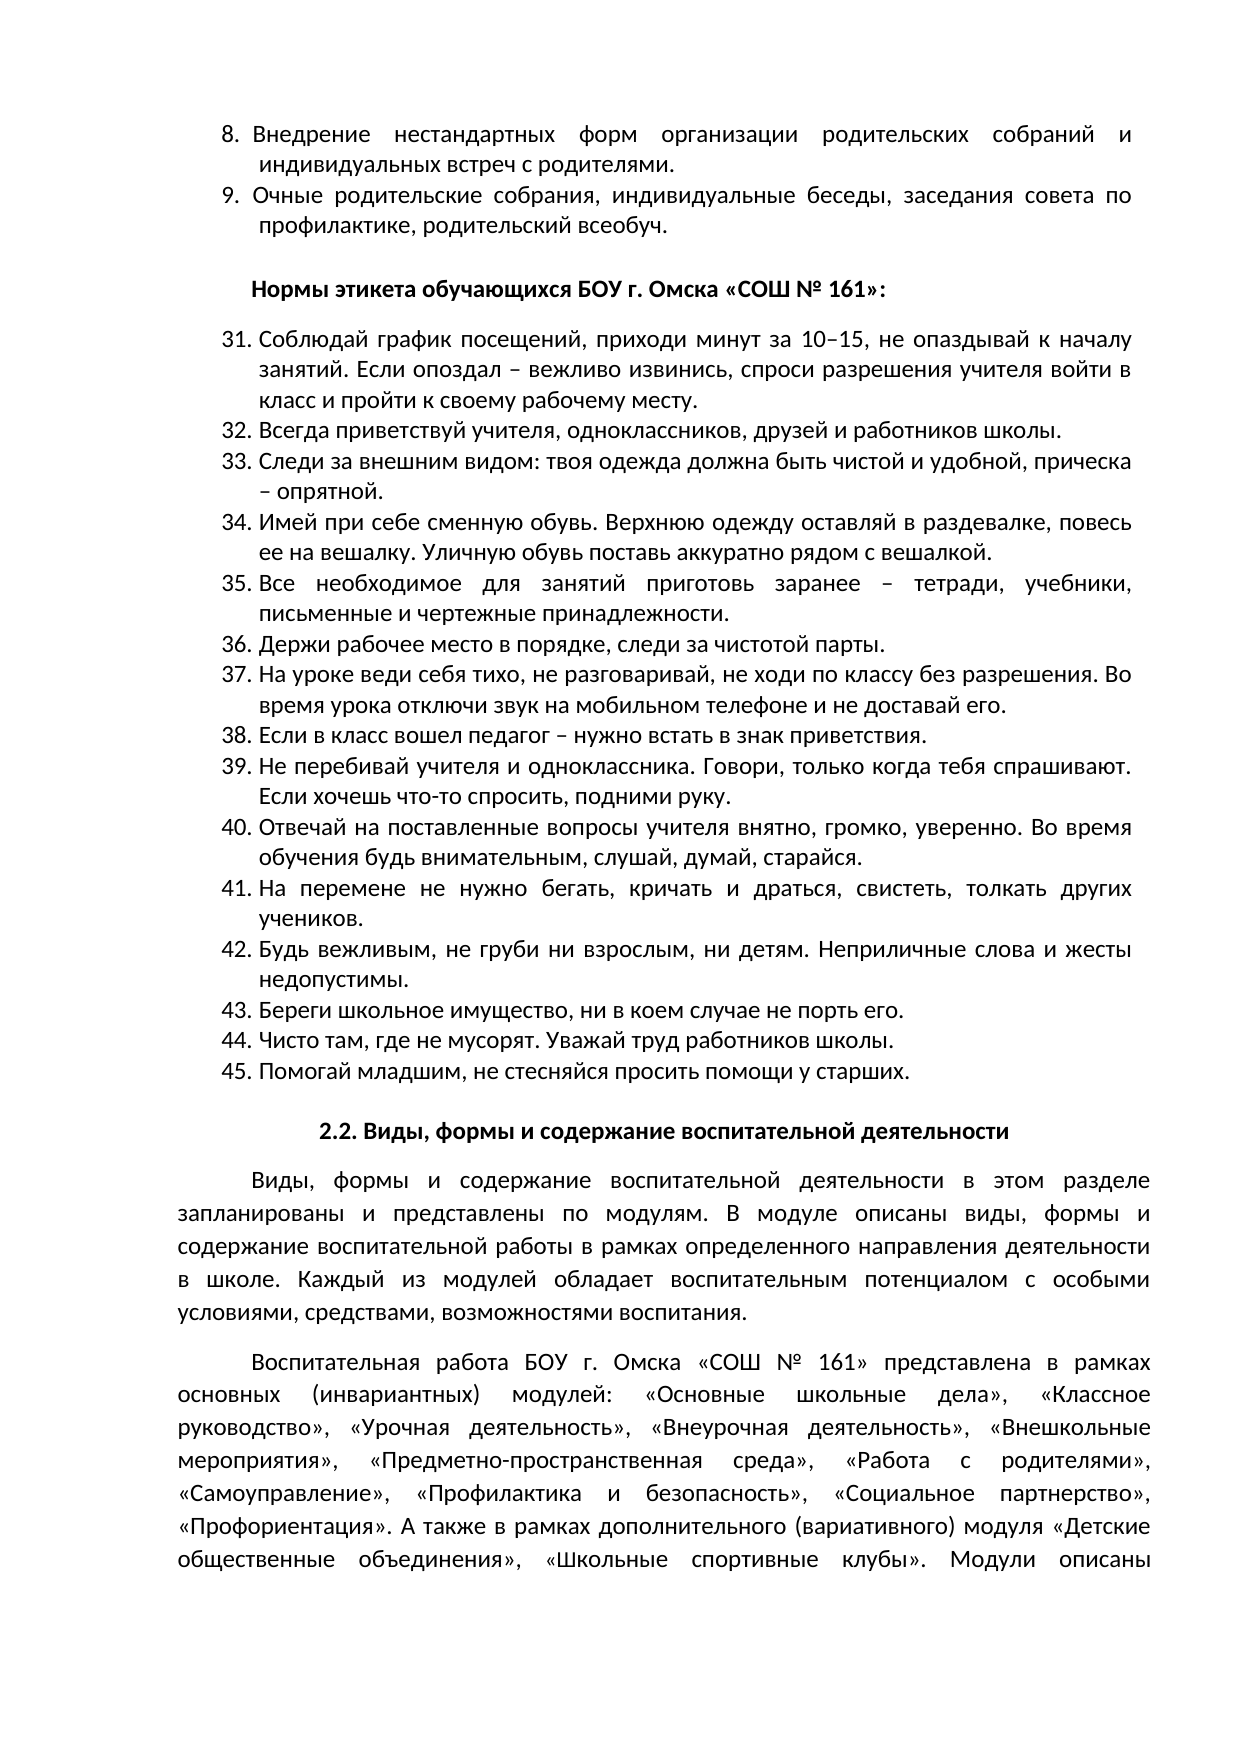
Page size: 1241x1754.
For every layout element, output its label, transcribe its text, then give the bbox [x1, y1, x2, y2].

list Отвечай на поставленные вопросы учителя внятно, громко, уверенно. Во время обучения будь внимательным, слушай, думай, старайся. [221, 811, 1133, 872]
text Нормы этикета обучающихся БОУ г. Омска «СОШ № 161»: [177, 273, 1152, 304]
list Береги школьное имущество, ни в коем случае не порть его. [221, 994, 1133, 1025]
list На перемене не нужно бегать, кричать и драться, свистеть, толкать других учеников. [221, 872, 1133, 933]
text 2.2. Виды, формы и содержание воспитательной деятельности [177, 1115, 1152, 1145]
list Следи за внешним видом: твоя одежда должна быть чистой и удобной, прическа – опрятной. [221, 445, 1133, 506]
list Не перебивай учителя и одноклассника. Говори, только когда тебя спрашивают. Если хочешь что-то спросить, подними руку. [221, 750, 1133, 811]
list Держи рабочее место в порядке, следи за чистотой парты. [221, 628, 1133, 658]
list Помогай младшим, не стесняйся просить помощи у старших. [221, 1055, 1133, 1086]
list Чисто там, где не мусорят. Уважай труд работников школы. [221, 1025, 1133, 1055]
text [177, 1346, 1152, 1574]
list Очные родительские собрания, индивидуальные беседы, заседания совета по профилактике, родительский всеобуч. [221, 179, 1133, 240]
list Если в класс вошел педагог – нужно встать в знак приветствия. [221, 719, 1133, 750]
list Будь вежливым, не груби ни взрослым, ни детям. Неприличные слова и жесты недопустимы. [221, 933, 1133, 994]
list Имей при себе сменную обувь. Верхнюю одежду оставляй в раздевалке, повесь ее на вешалку. Уличную обувь поставь аккуратно рядом с вешалкой. [221, 506, 1133, 567]
list Соблюдай график посещений, приходи минут за 10–15, не опаздывай к началу занятий. Если опоздал – вежливо извинись, спроси разрешения учителя войти в класс и пройти к своему рабочему месту. [221, 323, 1133, 414]
list Всегда приветствуй учителя, одноклассников, друзей и работников школы. [221, 414, 1133, 445]
text Виды, формы и содержание воспитательной деятельности в этом разделе запланированы и представлены по модулям. В модуле описаны виды, формы и содержание воспитательной работы в рамках определенного направления деятельности в школе. Каждый из модулей обладает воспитательным потенциалом с особыми условиями, средствами, возможностями воспитания. [177, 1164, 1152, 1327]
list Внедрение нестандартных форм организации родительских собраний и индивидуальных встреч с родителями. [221, 118, 1133, 179]
list На уроке веди себя тихо, не разговаривай, не ходи по классу без разрешения. Во время урока отключи звук на мобильном телефоне и не доставай его. [221, 658, 1133, 719]
list Все необходимое для занятий приготовь заранее – тетради, учебники, письменные и чертежные принадлежности. [221, 567, 1133, 628]
